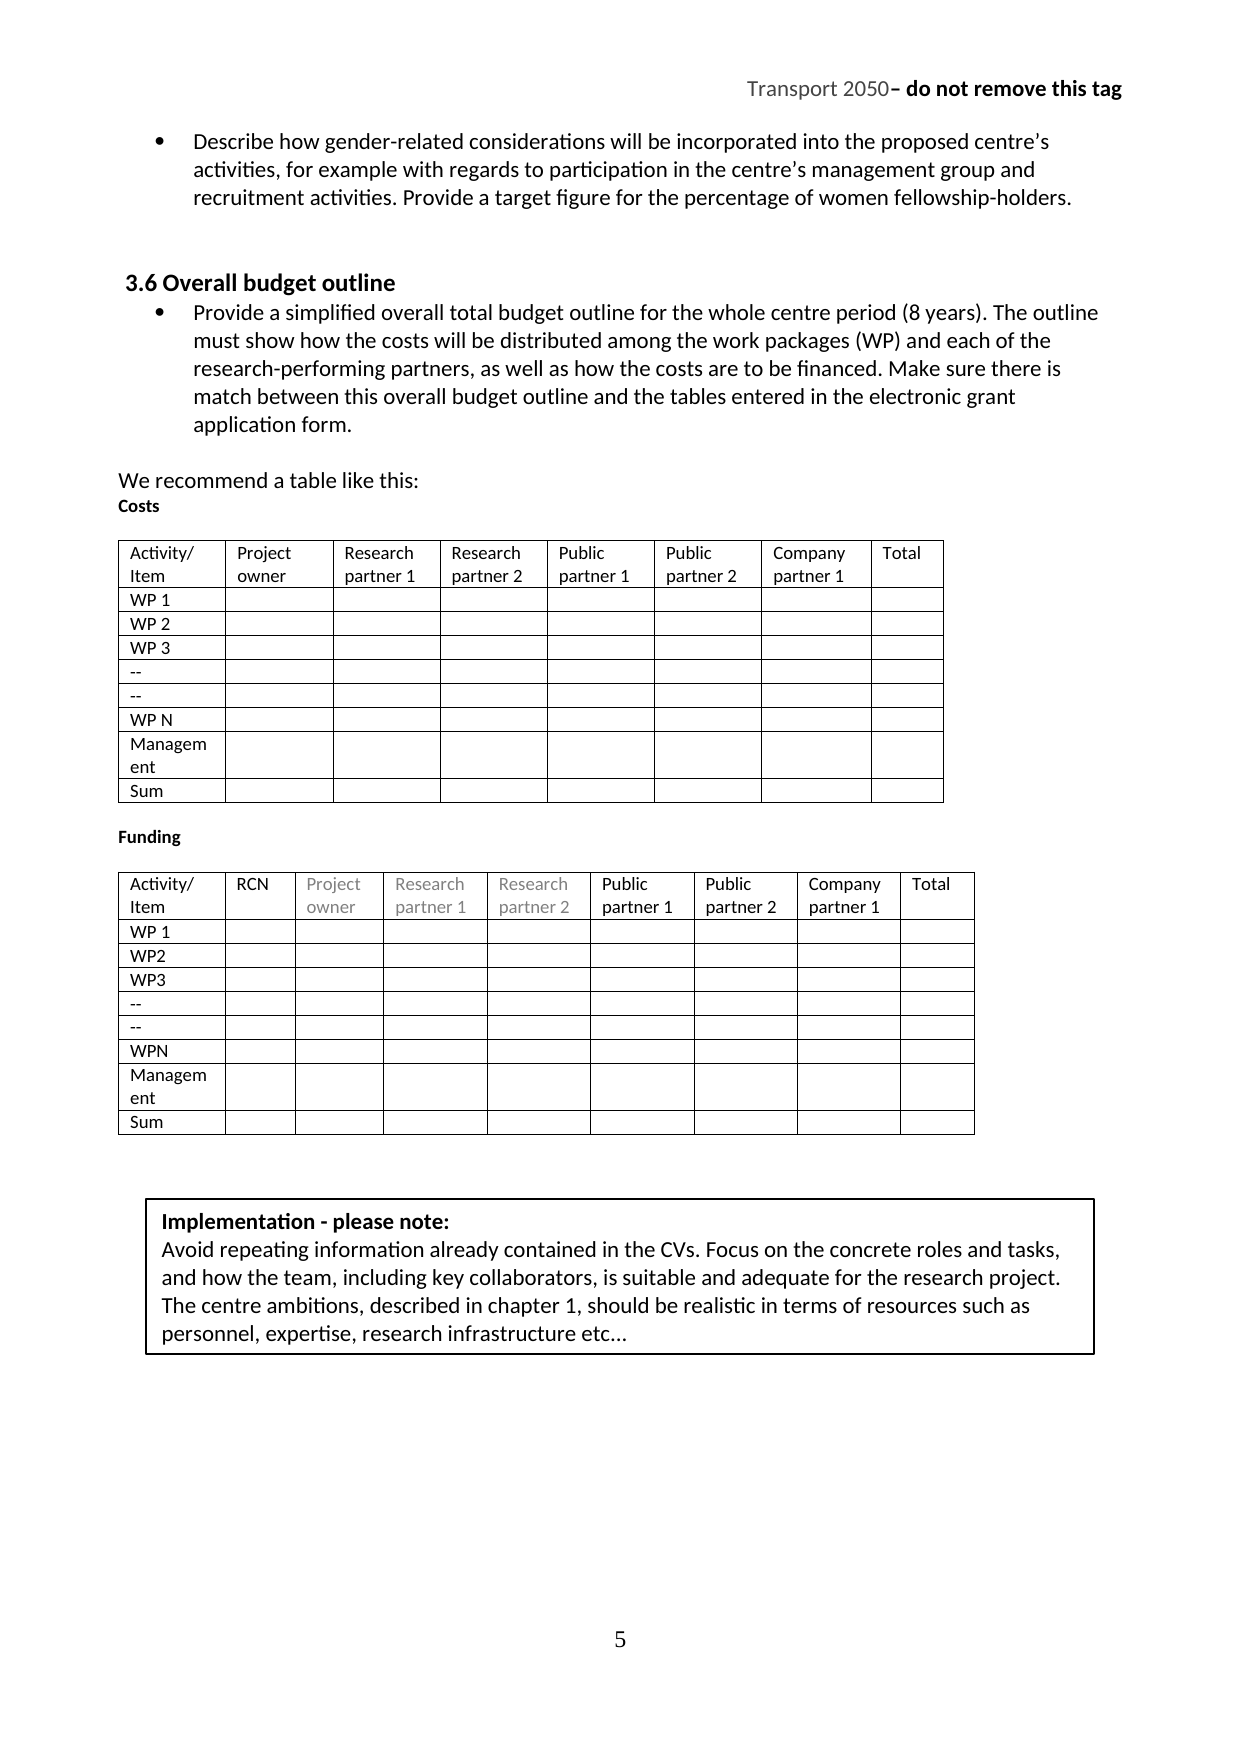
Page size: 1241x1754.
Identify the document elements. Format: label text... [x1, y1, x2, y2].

table_cell [655, 636, 761, 659]
table_header Total [872, 541, 943, 587]
table_cell [762, 708, 871, 731]
table_header Research partner 1 [384, 873, 487, 919]
table_cell [798, 1111, 900, 1133]
table_cell [591, 968, 694, 991]
table_header Project owner [226, 541, 333, 587]
table_cell [226, 612, 333, 635]
table_cell [762, 732, 871, 778]
table_cell [798, 992, 900, 1015]
table_cell [226, 708, 333, 731]
table_cell [762, 588, 871, 611]
table_cell [872, 588, 943, 611]
table_cell [872, 732, 943, 778]
table_cell -- [119, 1016, 225, 1039]
list Overall budget outline [125, 267, 1122, 298]
table_cell [226, 1016, 295, 1039]
table_cell [334, 588, 440, 611]
table_cell [798, 1040, 900, 1063]
table_cell [488, 1016, 590, 1039]
table_cell WP2 [119, 944, 225, 967]
table_cell [384, 944, 487, 967]
table_cell [488, 1111, 590, 1133]
table_header Research partner 2 [441, 541, 547, 587]
table_cell [226, 1111, 295, 1133]
table_cell [798, 944, 900, 967]
table_cell [296, 1016, 383, 1039]
table_cell [488, 1040, 590, 1063]
table_cell [695, 1016, 797, 1039]
table_cell [591, 1040, 694, 1063]
text Funding [118, 826, 1122, 849]
table_cell [798, 1064, 900, 1109]
table_cell [901, 1064, 974, 1109]
text Costs [118, 494, 1122, 517]
list Provide a simplified overall total budget outline for the whole centre period (8 years). The outline must show how the costs will be distributed among the work packages (WP) and each of the research-performing partners, as well as how the costs are to be financed. Make sure there is match between this overall budget outline and the tables entered in the electronic grant application form. [156, 298, 1122, 438]
table_cell [798, 1016, 900, 1039]
table_cell WP N [119, 708, 225, 731]
table_cell [901, 968, 974, 991]
table_cell [591, 920, 694, 943]
table_cell [488, 992, 590, 1015]
table_cell [226, 1040, 295, 1063]
table_cell [226, 992, 295, 1015]
table_cell [384, 968, 487, 991]
table_cell [762, 636, 871, 659]
table_cell [226, 684, 333, 707]
table_cell [226, 660, 333, 683]
table_cell [548, 732, 654, 778]
table_cell [226, 732, 333, 778]
table_cell -- [119, 992, 225, 1015]
table_cell [695, 992, 797, 1015]
table_cell [655, 588, 761, 611]
table_cell [872, 636, 943, 659]
table_cell [488, 1064, 590, 1109]
table_cell [901, 992, 974, 1015]
table_cell [384, 1111, 487, 1133]
table_cell [591, 944, 694, 967]
table_cell [548, 636, 654, 659]
table_cell WPN [119, 1040, 225, 1063]
table_cell [296, 1064, 383, 1109]
table_cell [655, 732, 761, 778]
table_cell [384, 920, 487, 943]
table_cell [548, 708, 654, 731]
table_cell [296, 920, 383, 943]
table_cell [655, 708, 761, 731]
table_cell [655, 779, 761, 802]
table_cell [441, 684, 547, 707]
table_cell [655, 612, 761, 635]
table_cell [695, 920, 797, 943]
table_cell [441, 732, 547, 778]
table_header Research partner 2 [488, 873, 590, 919]
table_cell [655, 684, 761, 707]
table_header Project owner [296, 873, 383, 919]
table_cell -- [119, 684, 225, 707]
table_cell Management [119, 732, 225, 778]
table_cell [296, 1040, 383, 1063]
table_cell [901, 920, 974, 943]
table_header Activity/ Item [119, 873, 225, 919]
table_cell [334, 684, 440, 707]
table_header Activity/ Item [119, 541, 225, 587]
table_cell [296, 992, 383, 1015]
table_cell [548, 612, 654, 635]
list Describe how gender-related considerations will be incorporated into the proposed centre’s activities, for example with regards to participation in the centre’s management group and recruitment activities. Provide a target figure for the percentage of women fellowship-holders. [156, 127, 1122, 211]
table_cell [441, 636, 547, 659]
table_cell [226, 588, 333, 611]
table_cell [334, 636, 440, 659]
table_cell [384, 992, 487, 1015]
table_cell [872, 612, 943, 635]
table_header Company partner 1 [762, 541, 871, 587]
table_cell [695, 1064, 797, 1109]
table_cell [591, 1111, 694, 1133]
table_cell [488, 944, 590, 967]
table_cell [872, 660, 943, 683]
table_cell [226, 920, 295, 943]
table_cell [441, 588, 547, 611]
table_header Company partner 1 [798, 873, 900, 919]
table_cell [695, 968, 797, 991]
table_cell [334, 779, 440, 802]
table_cell [441, 660, 547, 683]
table_cell [296, 968, 383, 991]
table_cell Management [119, 1064, 225, 1109]
table_cell [695, 944, 797, 967]
table_cell [872, 684, 943, 707]
table_cell WP 2 [119, 612, 225, 635]
table_cell [488, 968, 590, 991]
table_cell [901, 1040, 974, 1063]
table_header Public partner 2 [695, 873, 797, 919]
table_header Public partner 2 [655, 541, 761, 587]
table_cell [901, 1111, 974, 1133]
table_cell [548, 779, 654, 802]
table_cell [591, 992, 694, 1015]
table_cell [695, 1040, 797, 1063]
table_cell Sum [119, 1111, 225, 1133]
table_cell [226, 636, 333, 659]
table_cell [226, 779, 333, 802]
table_cell [548, 588, 654, 611]
table_cell [441, 779, 547, 802]
table_cell [296, 1111, 383, 1133]
table_cell [334, 708, 440, 731]
table_cell [384, 1016, 487, 1039]
table_cell [334, 732, 440, 778]
table_cell [762, 660, 871, 683]
table_cell [441, 612, 547, 635]
table_cell [872, 708, 943, 731]
table_cell [384, 1040, 487, 1063]
table_header Public partner 1 [591, 873, 694, 919]
table_cell [591, 1064, 694, 1109]
table_cell [226, 944, 295, 967]
table_header Public partner 1 [548, 541, 654, 587]
table_cell [488, 920, 590, 943]
table_header RCN [226, 873, 295, 919]
table_header Total [901, 873, 974, 919]
table_cell WP3 [119, 968, 225, 991]
table_cell [762, 779, 871, 802]
table_cell [296, 944, 383, 967]
text We recommend a table like this: [118, 466, 1122, 494]
table_cell [872, 779, 943, 802]
table_cell [798, 920, 900, 943]
table_cell [226, 968, 295, 991]
table_cell [901, 1016, 974, 1039]
table_cell [384, 1064, 487, 1109]
table_cell [548, 684, 654, 707]
table_cell -- [119, 660, 225, 683]
table_cell [762, 612, 871, 635]
table_cell WP 1 [119, 588, 225, 611]
table_cell [548, 660, 654, 683]
table_cell [695, 1111, 797, 1133]
table_cell [798, 968, 900, 991]
table_cell [762, 684, 871, 707]
table_cell WP 1 [119, 920, 225, 943]
table_cell [901, 944, 974, 967]
table_cell [441, 708, 547, 731]
table_cell [334, 660, 440, 683]
table_cell [226, 1064, 295, 1109]
table_cell [655, 660, 761, 683]
table_header Research partner 1 [334, 541, 440, 587]
table_cell [334, 612, 440, 635]
table_cell Sum [119, 779, 225, 802]
table_cell WP 3 [119, 636, 225, 659]
table_cell [591, 1016, 694, 1039]
